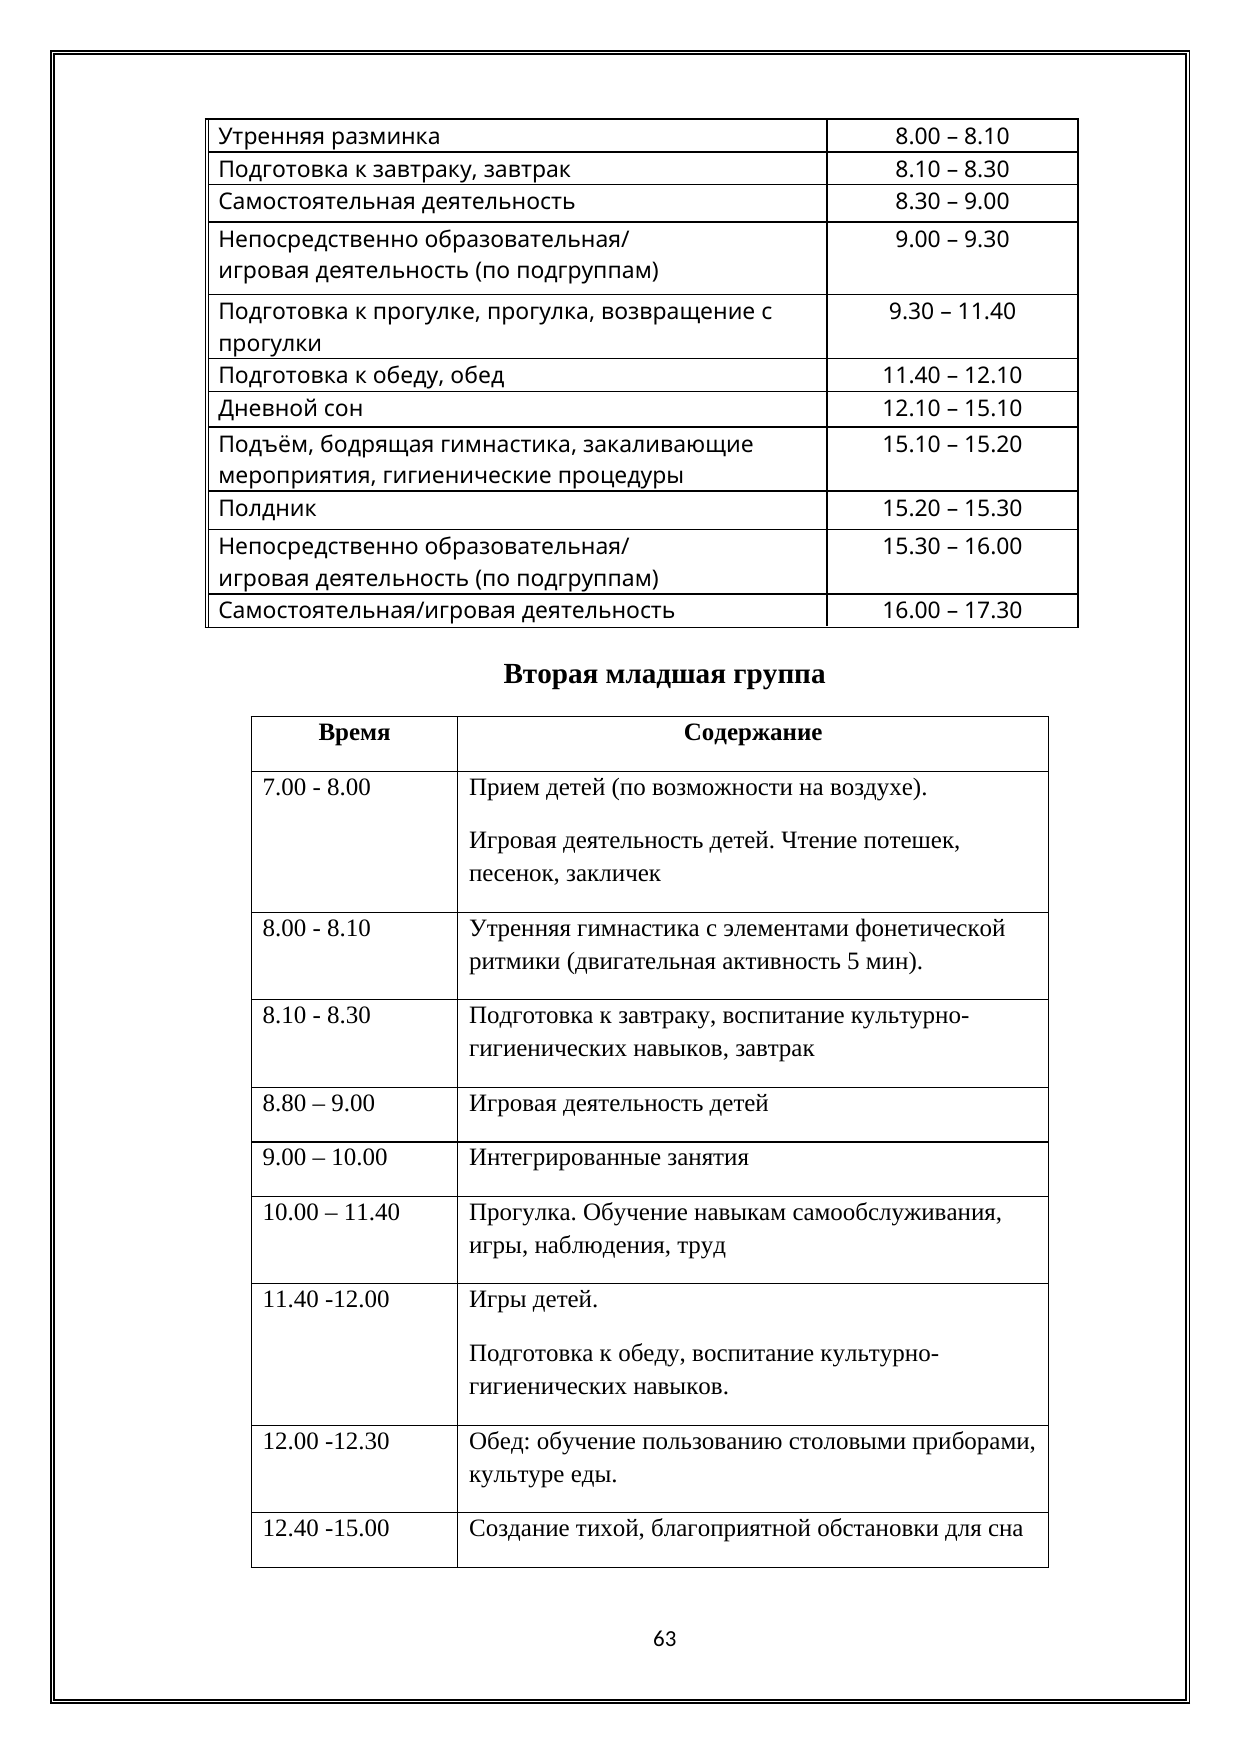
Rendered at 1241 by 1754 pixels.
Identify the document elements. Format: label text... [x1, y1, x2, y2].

table_cell 9.00 – 10.00 [252, 1143, 457, 1196]
text Вторая младшая группа [177, 657, 1152, 690]
table_cell 8.80 – 9.00 [252, 1088, 457, 1141]
table_cell Подготовка к завтраку, завтрак [209, 153, 826, 184]
table_cell 8.10 – 8.30 [828, 153, 1077, 184]
table_header Время [252, 717, 457, 771]
table_cell Полдник [209, 492, 826, 529]
table_cell 15.10 – 15.20 [828, 428, 1077, 490]
table_cell Непосредственно образовательная/ игровая деятельность (по подгруппам) [209, 530, 826, 593]
table_cell 8.00 - 8.10 [252, 913, 457, 999]
table_cell Подготовка к прогулке, прогулка, возвращение с прогулки [209, 295, 826, 358]
table_cell Создание тихой, благоприятной обстановки для сна [458, 1513, 1048, 1567]
table_cell 15.20 – 15.30 [828, 492, 1077, 529]
table_cell Интегрированные занятия [458, 1143, 1048, 1196]
table_cell Подготовка к обеду, обед [209, 359, 826, 391]
table_cell 15.30 – 16.00 [828, 530, 1077, 593]
table_cell 12.00 -12.30 [252, 1426, 457, 1512]
table_cell Прогулка. Обучение навыкам самообслуживания, игры, наблюдения, труд [458, 1197, 1048, 1283]
table_cell Непосредственно образовательная/ игровая деятельность (по подгруппам) [209, 223, 826, 294]
table_cell Игры детей. Подготовка к обеду, воспитание культурно-гигиенических навыков. [458, 1284, 1048, 1425]
table_cell Самостоятельная/игровая деятельность [209, 595, 826, 626]
table_cell 8.00 – 8.10 [828, 120, 1077, 151]
table_cell Подъём, бодрящая гимнастика, закаливающие мероприятия, гигиенические процедуры [209, 428, 826, 490]
table_cell Дневной сон [209, 392, 826, 426]
table_cell 12.40 -15.00 [252, 1513, 457, 1567]
table_cell 9.30 – 11.40 [828, 295, 1077, 358]
table_cell Обед: обучение пользованию столовыми приборами, культуре еды. [458, 1426, 1048, 1512]
table_header Содержание [458, 717, 1048, 771]
table_cell Утренняя разминка [209, 120, 826, 151]
table_cell 11.40 -12.00 [252, 1284, 457, 1425]
table_cell 12.10 – 15.10 [828, 392, 1077, 426]
table_cell 16.00 – 17.30 [828, 595, 1077, 626]
table_cell 8.10 - 8.30 [252, 1000, 457, 1087]
table_cell 11.40 – 12.10 [828, 359, 1077, 391]
table_cell 7.00 - 8.00 [252, 772, 457, 912]
table_cell Самостоятельная деятельность [209, 185, 826, 221]
table_cell 9.00 – 9.30 [828, 223, 1077, 294]
table_cell Прием детей (по возможности на воздухе). Игровая деятельность детей. Чтение потешек, песенок, закличек [458, 772, 1048, 912]
table_cell Подготовка к завтраку, воспитание культурно-гигиенических навыков, завтрак [458, 1000, 1048, 1087]
table_cell 8.30 – 9.00 [828, 185, 1077, 221]
table_cell Утренняя гимнастика с элементами фонетической ритмики (двигательная активность 5 мин). [458, 913, 1048, 999]
table_cell 10.00 – 11.40 [252, 1197, 457, 1283]
table_cell Игровая деятельность детей [458, 1088, 1048, 1141]
